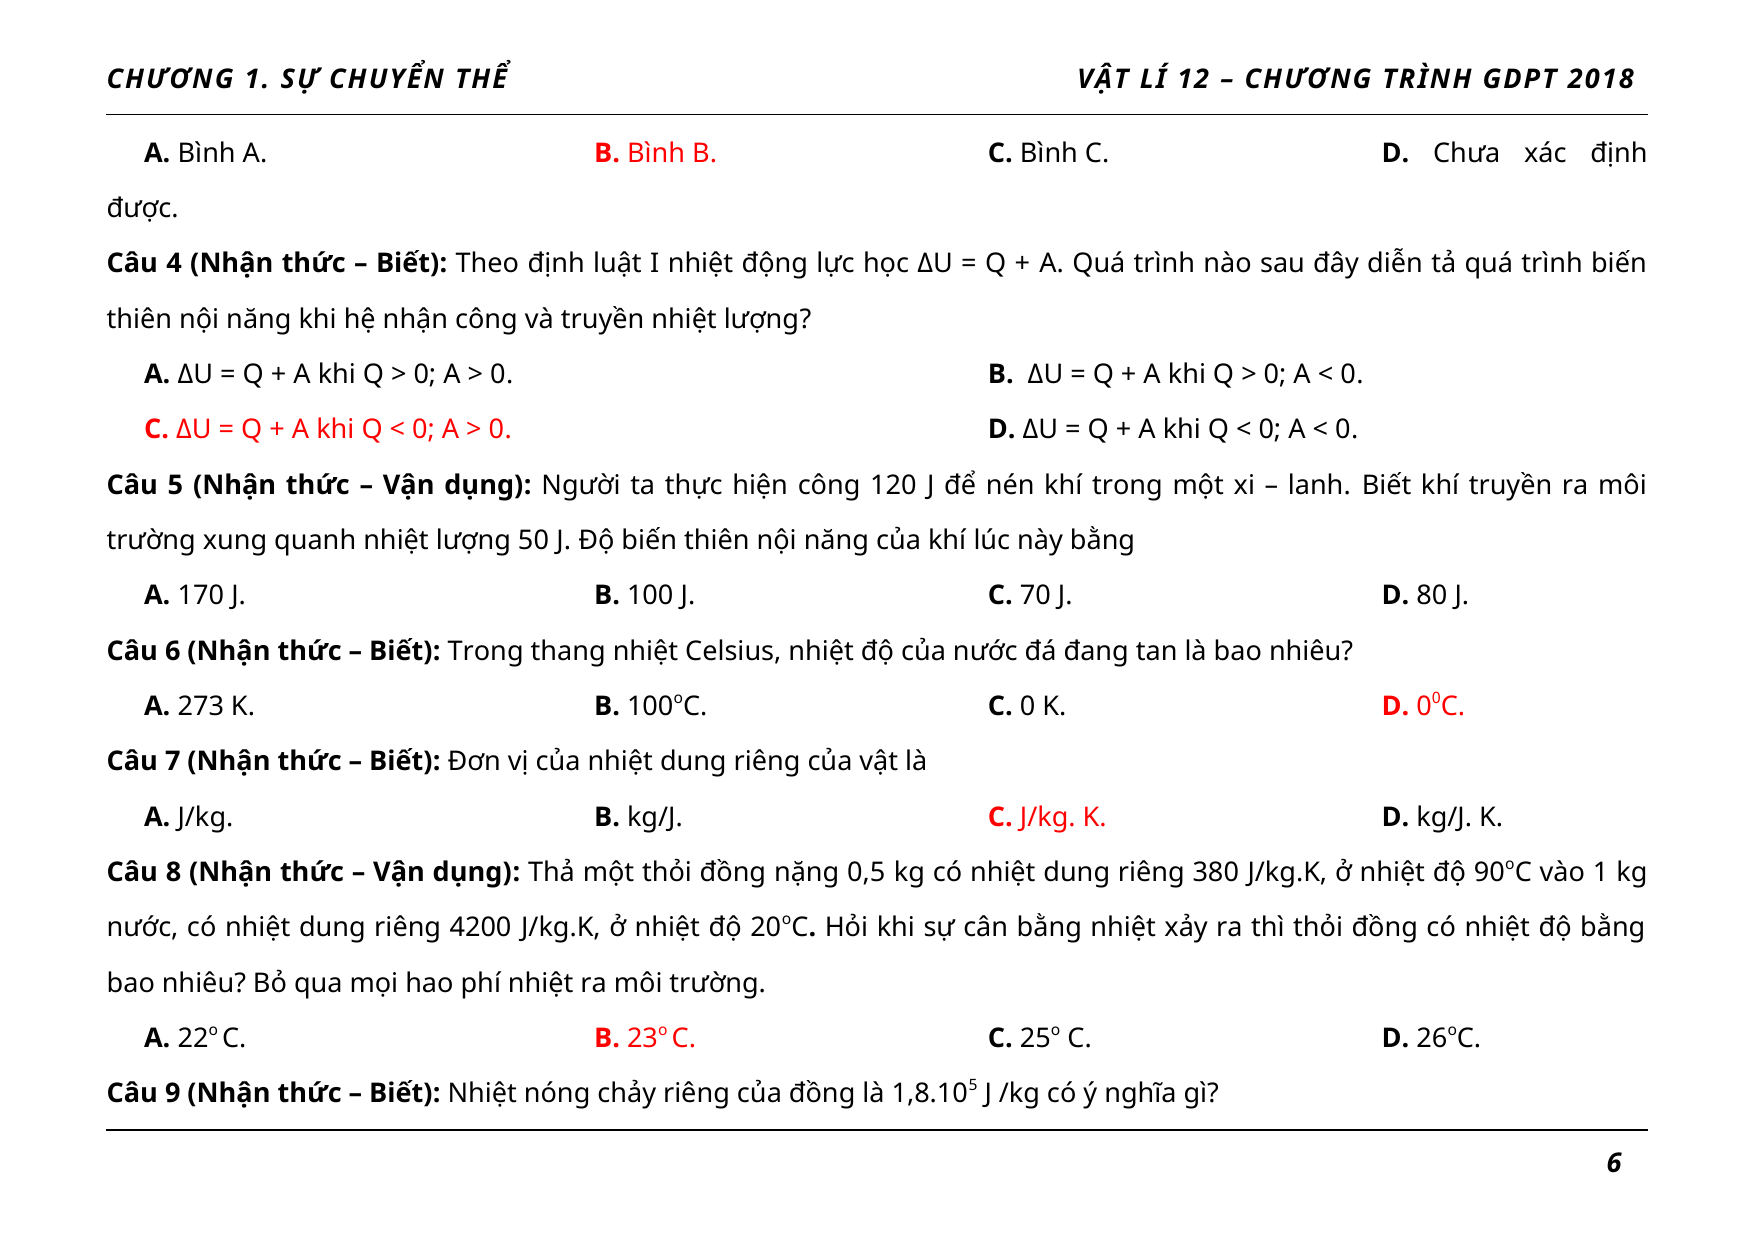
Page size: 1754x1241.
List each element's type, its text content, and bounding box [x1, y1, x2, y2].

text Câu 9 (Nhận thức – Biết): Nhiệt nóng chảy riêng của đồng là 1,8.105 J /kg có ý nghĩa gì? [106, 1074, 1648, 1111]
text Câu 7 (Nhận thức – Biết): Đơn vị của nhiệt dung riêng của vật là [106, 742, 1648, 779]
text A. 22o C. B. 23o C. C. 25o C. D. 26oC. [106, 1018, 1648, 1055]
text A. J/kg. B. kg/J. C. J/kg. K. D. kg/J. K. [106, 797, 1648, 834]
text A. 273 K. B. 100oC. C. 0 K. D. 00C. [106, 686, 1648, 723]
text Câu 5 (Nhận thức – Vận dụng): Người ta thực hiện công 120 J để nén khí trong một xi – lanh. Biết khí truyền ra môi trường xung quanh nhiệt lượng 50 J. Độ biến thiên nội năng của khí lúc này bằng [106, 465, 1648, 557]
text A. Bình A. B. Bình B. C. Bình C. D. Chưa xác định được. [106, 133, 1648, 226]
text Câu 8 (Nhận thức – Vận dụng): Thả một thỏi đồng nặng 0,5 kg có nhiệt dung riêng 380 J/kg.K, ở nhiệt độ 90oC vào 1 kg nước, có nhiệt dung riêng 4200 J/kg.K, ở nhiệt độ 20oC. Hỏi khi sự cân bằng nhiệt xảy ra thì thỏi đồng có nhiệt độ bằng bao nhiêu? Bỏ qua mọi hao phí nhiệt ra môi trường. [106, 852, 1648, 1000]
text C. ΔU = Q + A khi Q < 0; A > 0. D. ΔU = Q + A khi Q < 0; A < 0. [106, 410, 1648, 447]
text Câu 6 (Nhận thức – Biết): Trong thang nhiệt Celsius, nhiệt độ của nước đá đang tan là bao nhiêu? [106, 631, 1648, 668]
text A. ΔU = Q + A khi Q > 0; A > 0. B. ΔU = Q + A khi Q > 0; A < 0. [106, 354, 1648, 391]
text Câu 4 (Nhận thức – Biết): Theo định luật I nhiệt động lực học ΔU = Q + A. Quá trình nào sau đây diễn tả quá trình biến thiên nội năng khi hệ nhận công và truyền nhiệt lượng? [106, 244, 1648, 336]
text A. 170 J. B. 100 J. C. 70 J. D. 80 J. [106, 576, 1648, 613]
